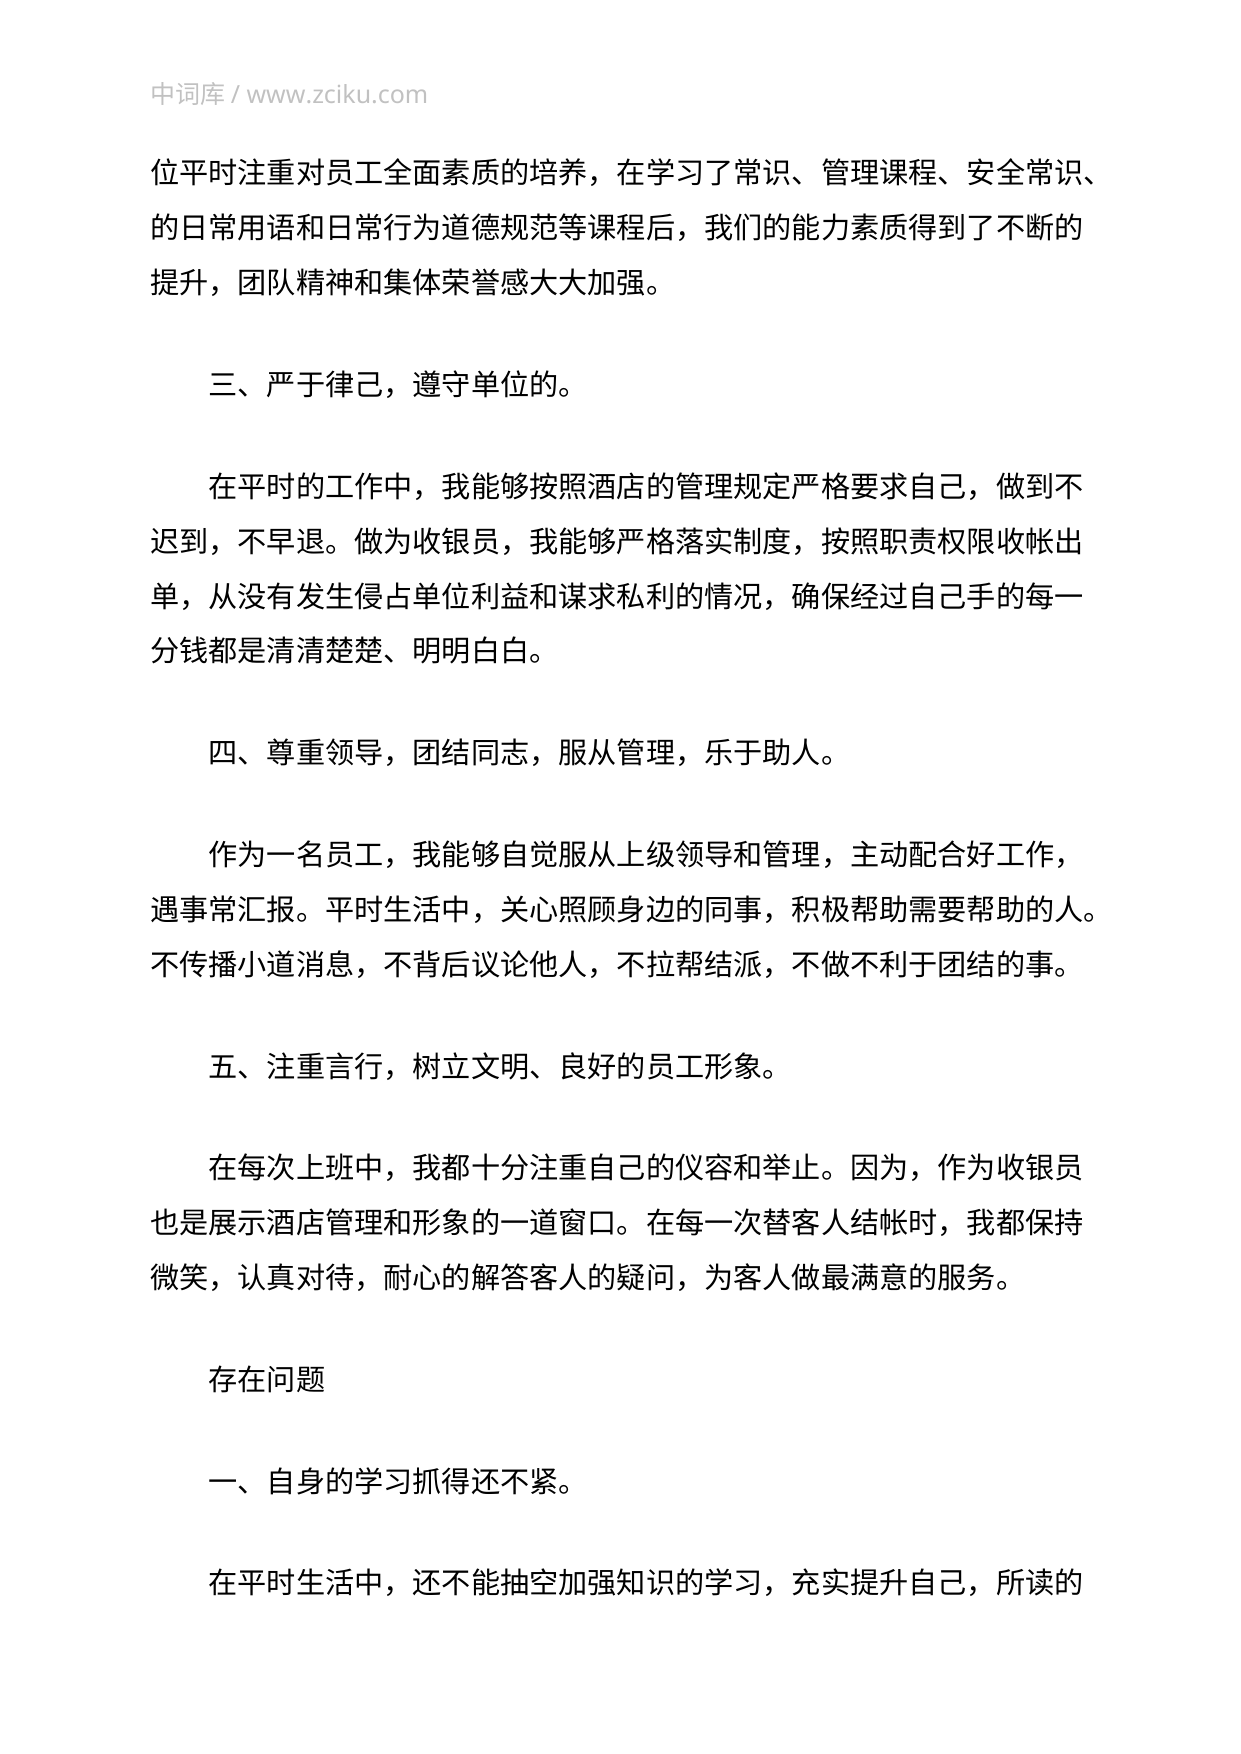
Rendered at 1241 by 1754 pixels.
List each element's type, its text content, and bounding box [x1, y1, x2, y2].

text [150, 1560, 1090, 1602]
text 存在问题 [150, 1356, 1090, 1399]
text 在平时的工作中，我能够按照酒店的管理规定严格要求自己，做到不迟到，不早退。做为收银员，我能够严格落实制度，按照职责权限收帐出单，从没有发生侵占单位利益和谋求私利的情况，确保经过自己手的每一分钱都是清清楚楚、明明白白。 [150, 463, 1090, 670]
text 三、严于律己，遵守单位的。 [150, 362, 1090, 404]
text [150, 150, 1090, 302]
text 在每次上班中，我都十分注重自己的仪容和举止。因为，作为收银员也是展示酒店管理和形象的一道窗口。在每一次替客人结帐时，我都保持微笑，认真对待，耐心的解答客人的疑问，为客人做最满意的服务。 [150, 1145, 1090, 1297]
text 四、尊重领导，团结同志，服从管理，乐于助人。 [150, 730, 1090, 772]
text 五、注重言行，树立文明、良好的员工形象。 [150, 1043, 1090, 1085]
text 一、自身的学习抓得还不紧。 [150, 1458, 1090, 1501]
text 作为一名员工，我能够自觉服从上级领导和管理，主动配合好工作，遇事常汇报。平时生活中，关心照顾身边的同事，积极帮助需要帮助的人。不传播小道消息，不背后议论他人，不拉帮结派，不做不利于团结的事。 [150, 832, 1090, 984]
